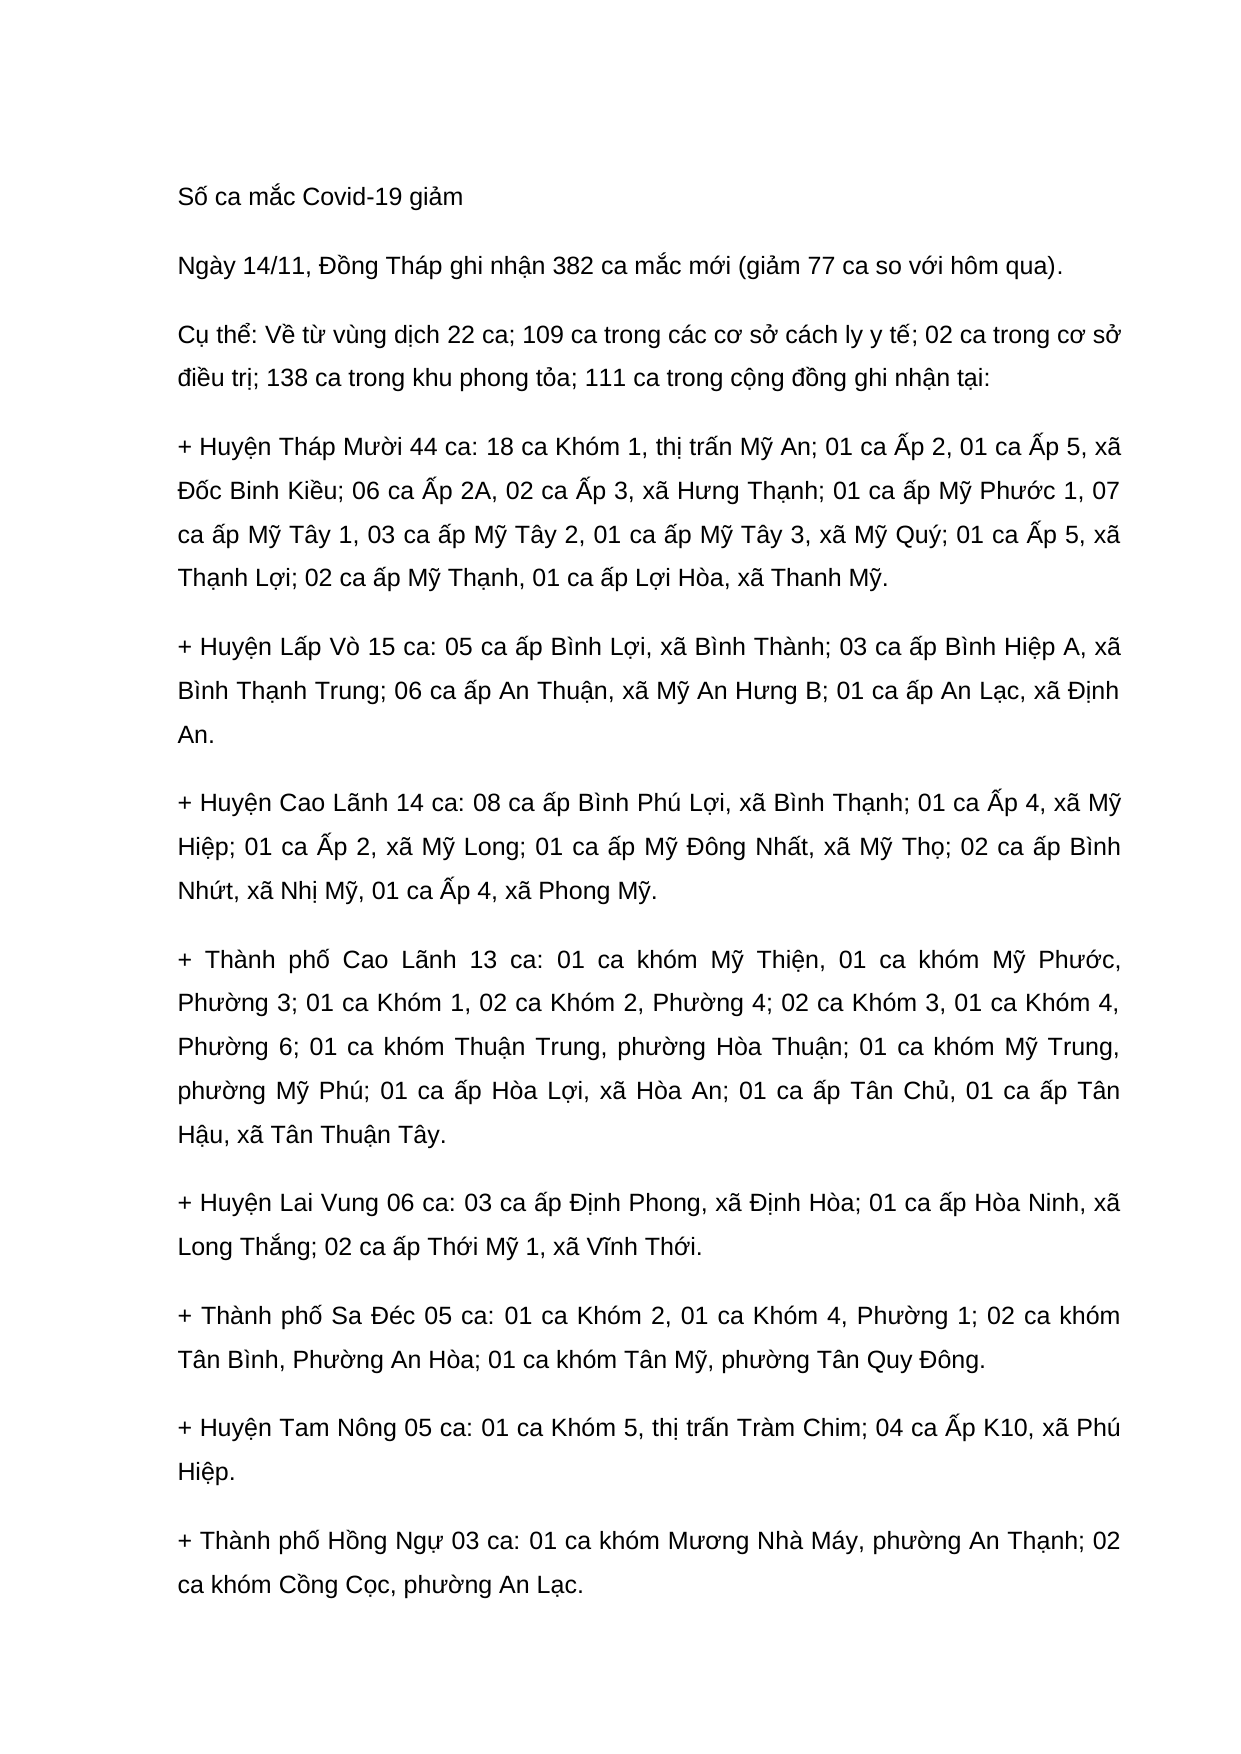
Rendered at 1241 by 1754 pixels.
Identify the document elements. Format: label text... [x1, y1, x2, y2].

text + Huyện Lấp Vò 15 ca: 05 ca ấp Bình Lợi, xã Bình Thành; 03 ca ấp Bình Hiệp A, xã Bình Thạnh Trung; 06 ca ấp An Thuận, xã Mỹ An Hưng B; 01 ca ấp An Lạc, xã Định An. [177, 617, 1122, 748]
text + Thành phố Cao Lãnh 13 ca: 01 ca khóm Mỹ Thiện, 01 ca khóm Mỹ Phước, Phường 3; 01 ca Khóm 1, 02 ca Khóm 2, Phường 4; 02 ca Khóm 3, 01 ca Khóm 4, Phường 6; 01 ca khóm Thuận Trung, phường Hòa Thuận; 01 ca khóm Mỹ Trung, phường Mỹ Phú; 01 ca ấp Hòa Lợi, xã Hòa An; 01 ca ấp Tân Chủ, 01 ca ấp Tân Hậu, xã Tân Thuận Tây. [177, 929, 1122, 1148]
text + Thành phố Hồng Ngự 03 ca: 01 ca khóm Mương Nhà Máy, phường An Thạnh; 02 ca khóm Cồng Cọc, phường An Lạc. [177, 1511, 1122, 1598]
text + Huyện Tháp Mười 44 ca: 18 ca Khóm 1, thị trấn Mỹ An; 01 ca Ấp 2, 01 ca Ấp 5, xã Đốc Binh Kiều; 06 ca Ấp 2A, 02 ca Ấp 3, xã Hưng Thạnh; 01 ca ấp Mỹ Phước 1, 07 ca ấp Mỹ Tây 1, 03 ca ấp Mỹ Tây 2, 01 ca ấp Mỹ Tây 3, xã Mỹ Quý; 01 ca Ấp 5, xã Thạnh Lợi; 02 ca ấp Mỹ Thạnh, 01 ca ấp Lợi Hòa, xã Thanh Mỹ. [177, 417, 1122, 592]
text Cụ thể: Về từ vùng dịch 22 ca; 109 ca trong các cơ sở cách ly y tế; 02 ca trong cơ sở điều trị; 138 ca trong khu phong tỏa; 111 ca trong cộng đồng ghi nhận tại: [177, 304, 1122, 392]
text Số ca mắc Covid-19 giảm [177, 167, 1122, 211]
text + Huyện Tam Nông 05 ca: 01 ca Khóm 5, thị trấn Tràm Chim; 04 ca Ấp K10, xã Phú Hiệp. [177, 1398, 1122, 1486]
text + Thành phố Sa Đéc 05 ca: 01 ca Khóm 2, 01 ca Khóm 4, Phường 1; 02 ca khóm Tân Bình, Phường An Hòa; 01 ca khóm Tân Mỹ, phường Tân Quy Đông. [177, 1286, 1122, 1373]
text + Huyện Cao Lãnh 14 ca: 08 ca ấp Bình Phú Lợi, xã Bình Thạnh; 01 ca Ấp 4, xã Mỹ Hiệp; 01 ca Ấp 2, xã Mỹ Long; 01 ca ấp Mỹ Đông Nhất, xã Mỹ Thọ; 02 ca ấp Bình Nhứt, xã Nhị Mỹ, 01 ca Ấp 4, xã Phong Mỹ. [177, 773, 1122, 904]
text Ngày 14/11, Đồng Tháp ghi nhận 382 ca mắc mới (giảm 77 ca so với hôm qua). [177, 236, 1122, 279]
text + Huyện Lai Vung 06 ca: 03 ca ấp Định Phong, xã Định Hòa; 01 ca ấp Hòa Ninh, xã Long Thắng; 02 ca ấp Thới Mỹ 1, xã Vĩnh Thới. [177, 1173, 1122, 1261]
